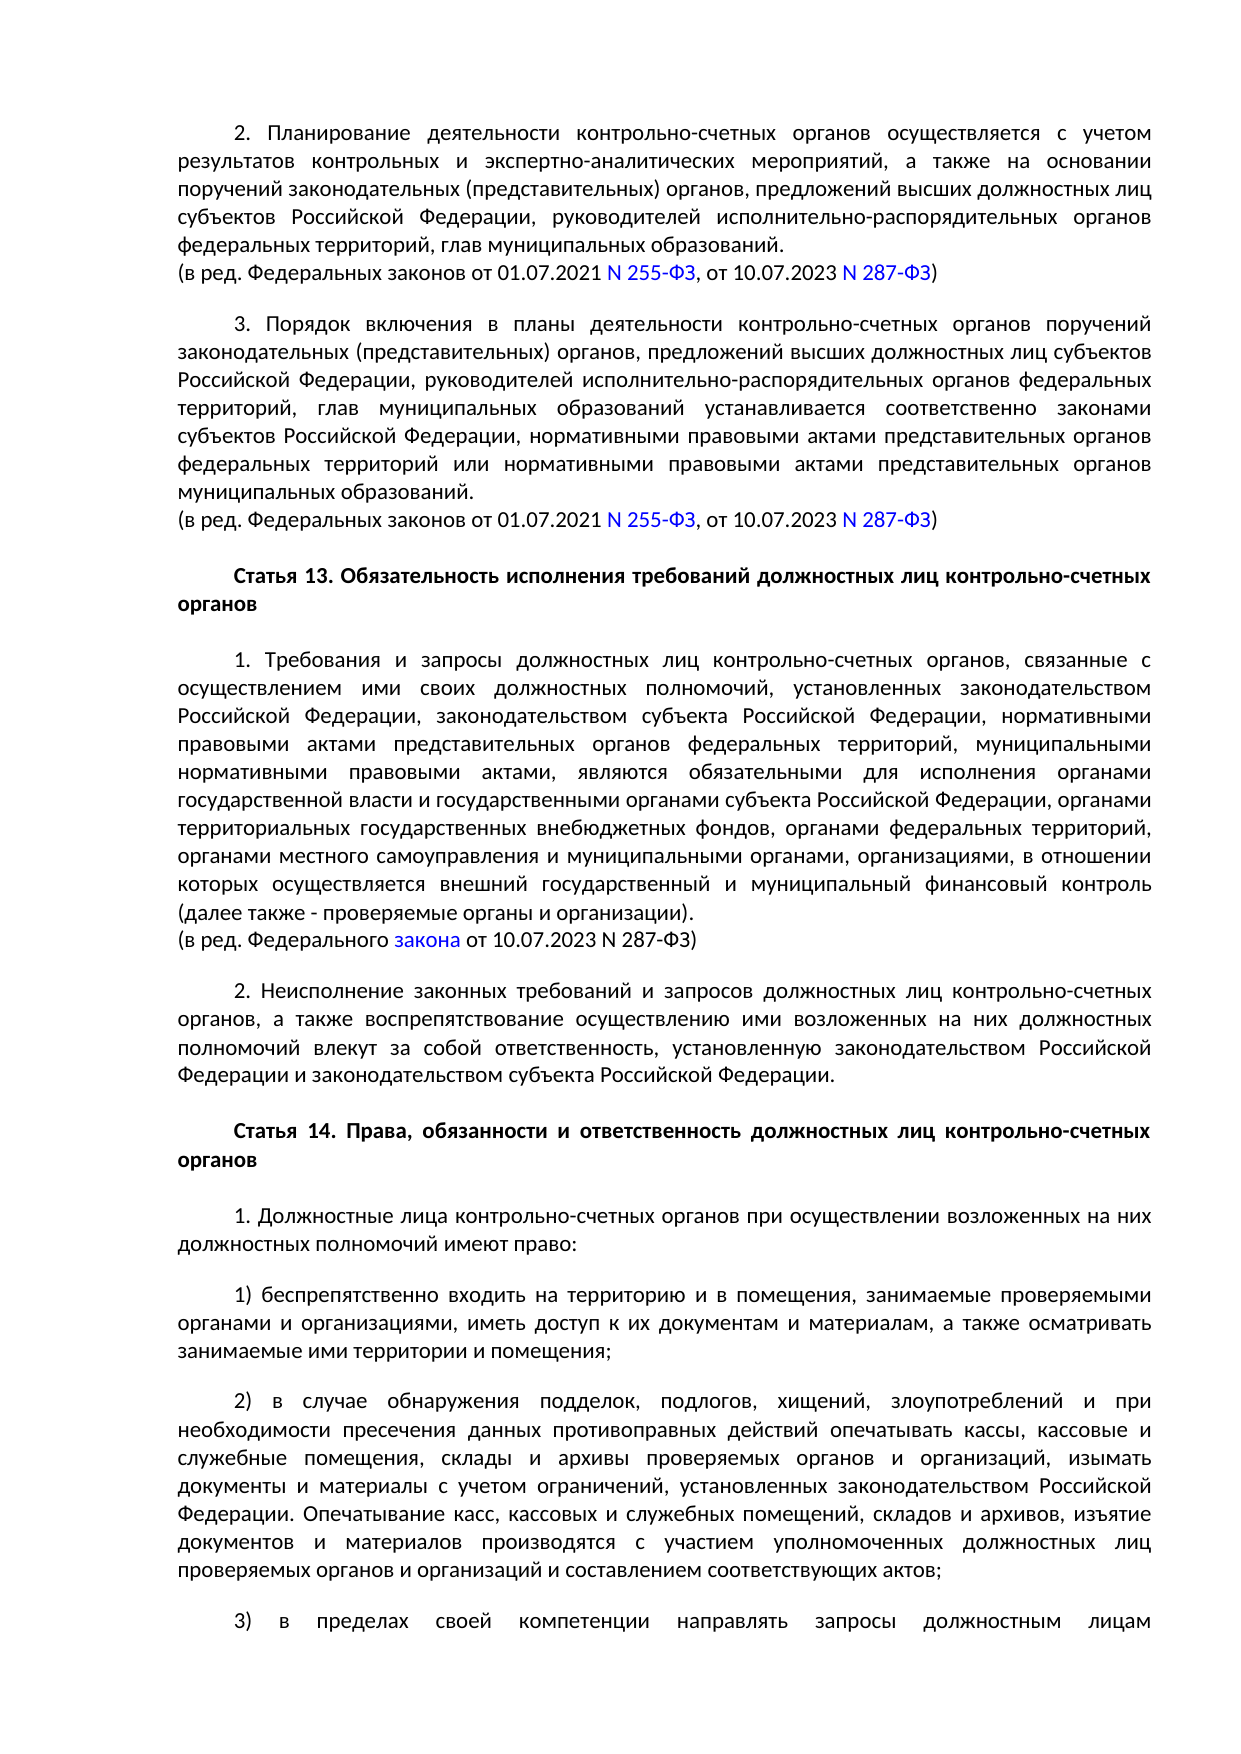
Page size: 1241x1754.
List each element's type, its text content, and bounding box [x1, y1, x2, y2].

text 1. Должностные лица контрольно-счетных органов при осуществлении возложенных на них должностных полномочий имеют право: [177, 1201, 1152, 1257]
title Статья 14. Права, обязанности и ответственность должностных лиц контрольно-счетных органов [177, 1117, 1152, 1173]
text 2. Неисполнение законных требований и запросов должностных лиц контрольно-счетных органов, а также воспрепятствование осуществлению ими возложенных на них должностных полномочий влекут за собой ответственность, установленную законодательством Российской Федерации и законодательством субъекта Российской Федерации. [177, 977, 1152, 1089]
title Статья 13. Обязательность исполнения требований должностных лиц контрольно-счетных органов [177, 561, 1152, 617]
text 3. Порядок включения в планы деятельности контрольно-счетных органов поручений законодательных (представительных) органов, предложений высших должностных лиц субъектов Российской Федерации, руководителей исполнительно-распорядительных органов федеральных территорий, глав муниципальных образований устанавливается соответственно законами субъектов Российской Федерации, нормативными правовыми актами представительных органов федеральных территорий или нормативными правовыми актами представительных органов муниципальных образований. [177, 309, 1152, 505]
text (в ред. Федеральных законов от 01.07.2021 N 255-ФЗ, от 10.07.2023 N 287-ФЗ) [177, 505, 1152, 533]
text 2. Планирование деятельности контрольно-счетных органов осуществляется с учетом результатов контрольных и экспертно-аналитических мероприятий, а также на основании поручений законодательных (представительных) органов, предложений высших должностных лиц субъектов Российской Федерации, руководителей исполнительно-распорядительных органов федеральных территорий, глав муниципальных образований. [177, 118, 1152, 258]
text (в ред. Федерального закона от 10.07.2023 N 287-ФЗ) [177, 926, 1152, 954]
text 1) беспрепятственно входить на территорию и в помещения, занимаемые проверяемыми органами и организациями, иметь доступ к их документам и материалам, а также осматривать занимаемые ими территории и помещения; [177, 1280, 1152, 1364]
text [177, 1606, 1152, 1634]
text 1. Требования и запросы должностных лиц контрольно-счетных органов, связанные с осуществлением ими своих должностных полномочий, установленных законодательством Российской Федерации, законодательством субъекта Российской Федерации, нормативными правовыми актами представительных органов федеральных территорий, муниципальными нормативными правовыми актами, являются обязательными для исполнения органами государственной власти и государственными органами субъекта Российской Федерации, органами территориальных государственных внебюджетных фондов, органами федеральных территорий, органами местного самоуправления и муниципальными органами, организациями, в отношении которых осуществляется внешний государственный и муниципальный финансовый контроль (далее также - проверяемые органы и организации). [177, 645, 1152, 926]
text (в ред. Федеральных законов от 01.07.2021 N 255-ФЗ, от 10.07.2023 N 287-ФЗ) [177, 258, 1152, 286]
text 2) в случае обнаружения подделок, подлогов, хищений, злоупотреблений и при необходимости пресечения данных противоправных действий опечатывать кассы, кассовые и служебные помещения, склады и архивы проверяемых органов и организаций, изымать документы и материалы с учетом ограничений, установленных законодательством Российской Федерации. Опечатывание касс, кассовых и служебных помещений, складов и архивов, изъятие документов и материалов производятся с участием уполномоченных должностных лиц проверяемых органов и организаций и составлением соответствующих актов; [177, 1387, 1152, 1583]
